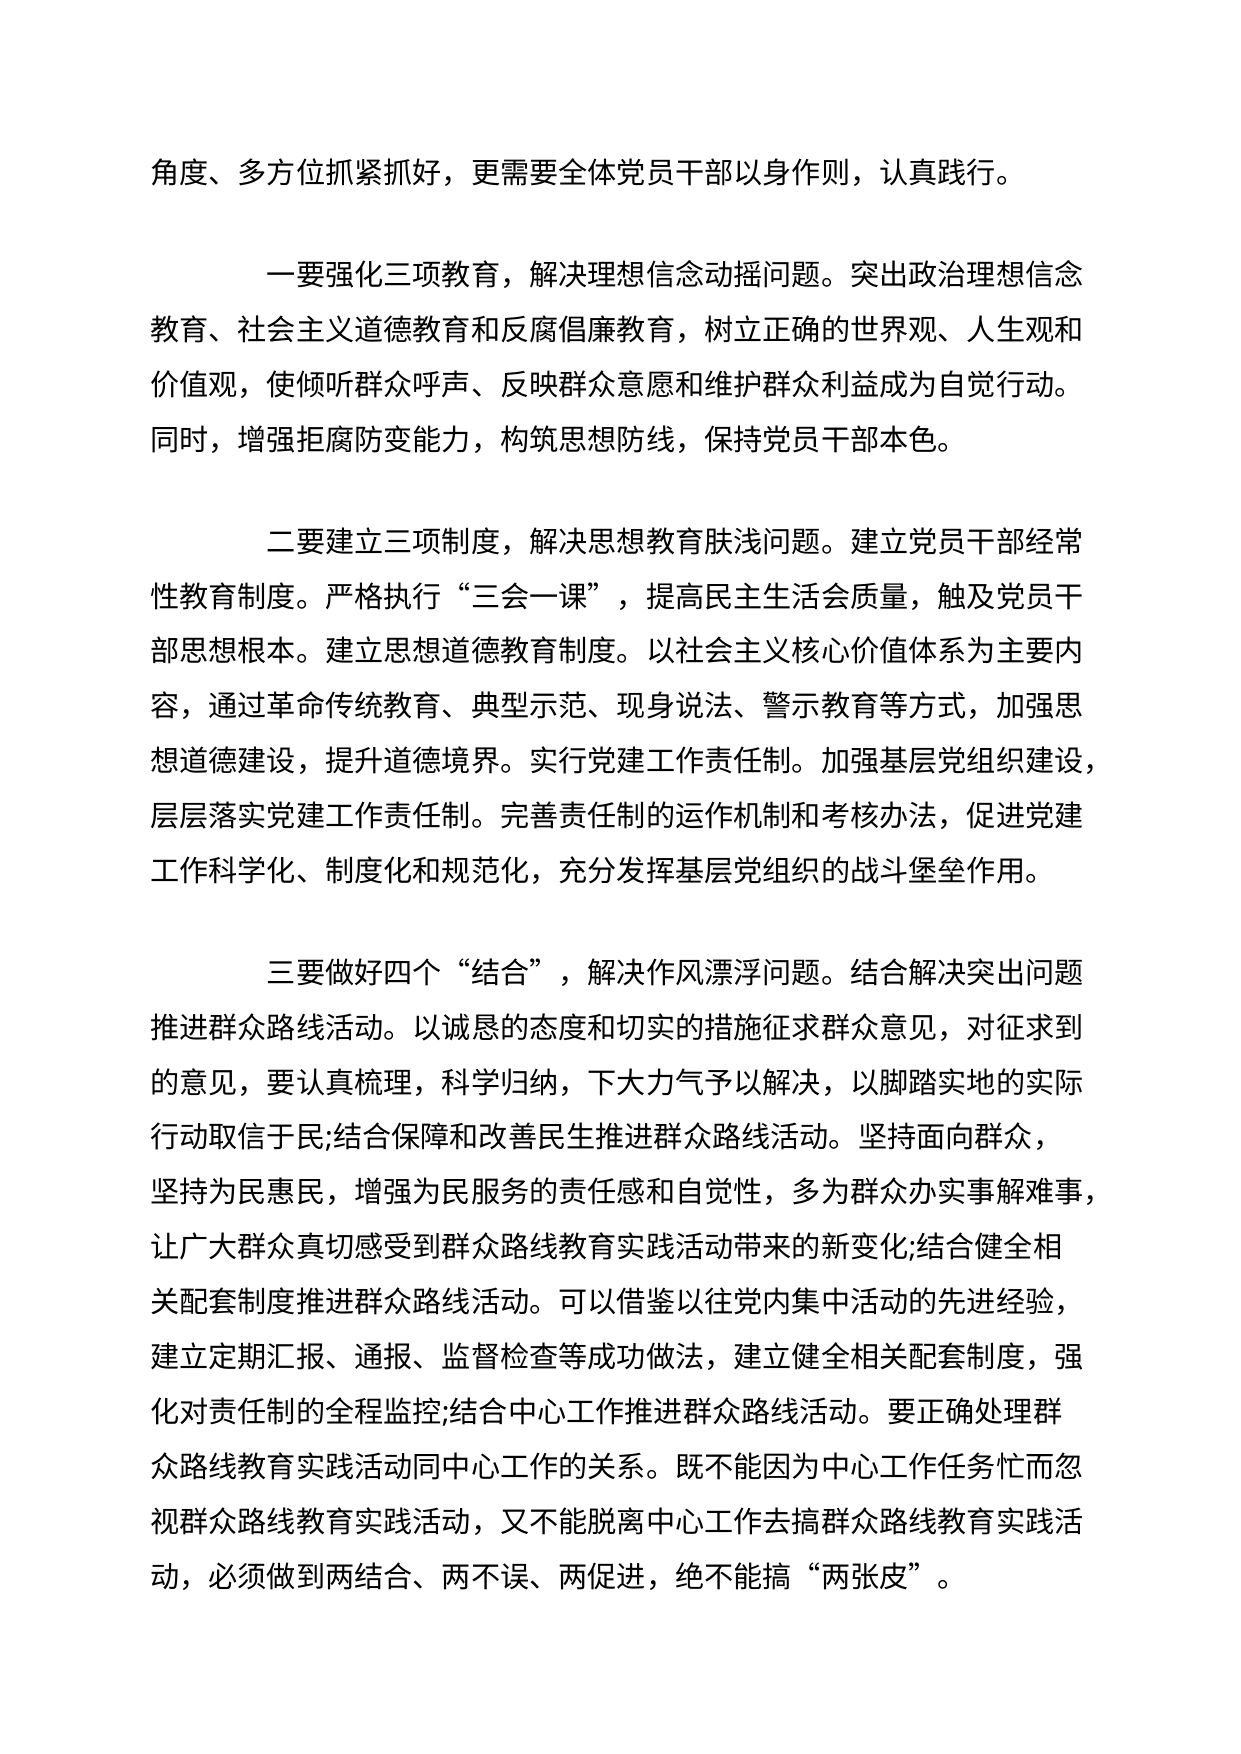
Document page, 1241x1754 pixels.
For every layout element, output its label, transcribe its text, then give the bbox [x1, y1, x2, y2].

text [150, 150, 1090, 192]
text 三要做好四个“结合”，解决作风漂浮问题。结合解决突出问题推进群众路线活动。以诚恳的态度和切实的措施征求群众意见，对征求到的意见，要认真梳理，科学归纳，下大力气予以解决，以脚踏实地的实际行动取信于民;结合保障和改善民生推进群众路线活动。坚持面向群众，坚持为民惠民，增强为民服务的责任感和自觉性，多为群众办实事解难事，让广大群众真切感受到群众路线教育实践活动带来的新变化;结合健全相关配套制度推进群众路线活动。可以借鉴以往党内集中活动的先进经验，建立定期汇报、通报、监督检查等成功做法，建立健全相关配套制度，强化对责任制的全程监控;结合中心工作推进群众路线活动。要正确处理群众路线教育实践活动同中心工作的关系。既不能因为中心工作任务忙而忽视群众路线教育实践活动，又不能脱离中心工作去搞群众路线教育实践活动，必须做到两结合、两不误、两促进，绝不能搞“两张皮”。 [150, 949, 1090, 1596]
text 一要强化三项教育，解决理想信念动摇问题。突出政治理想信念教育、社会主义道德教育和反腐倡廉教育，树立正确的世界观、人生观和价值观，使倾听群众呼声、反映群众意愿和维护群众利益成为自觉行动。同时，增强拒腐防变能力，构筑思想防线，保持党员干部本色。 [150, 252, 1090, 459]
text 二要建立三项制度，解决思想教育肤浅问题。建立党员干部经常性教育制度。严格执行“三会一课”，提高民主生活会质量，触及党员干部思想根本。建立思想道德教育制度。以社会主义核心价值体系为主要内容，通过革命传统教育、典型示范、现身说法、警示教育等方式，加强思想道德建设，提升道德境界。实行党建工作责任制。加强基层党组织建设，层层落实党建工作责任制。完善责任制的运作机制和考核办法，促进党建工作科学化、制度化和规范化，充分发挥基层党组织的战斗堡垒作用。 [150, 518, 1090, 890]
